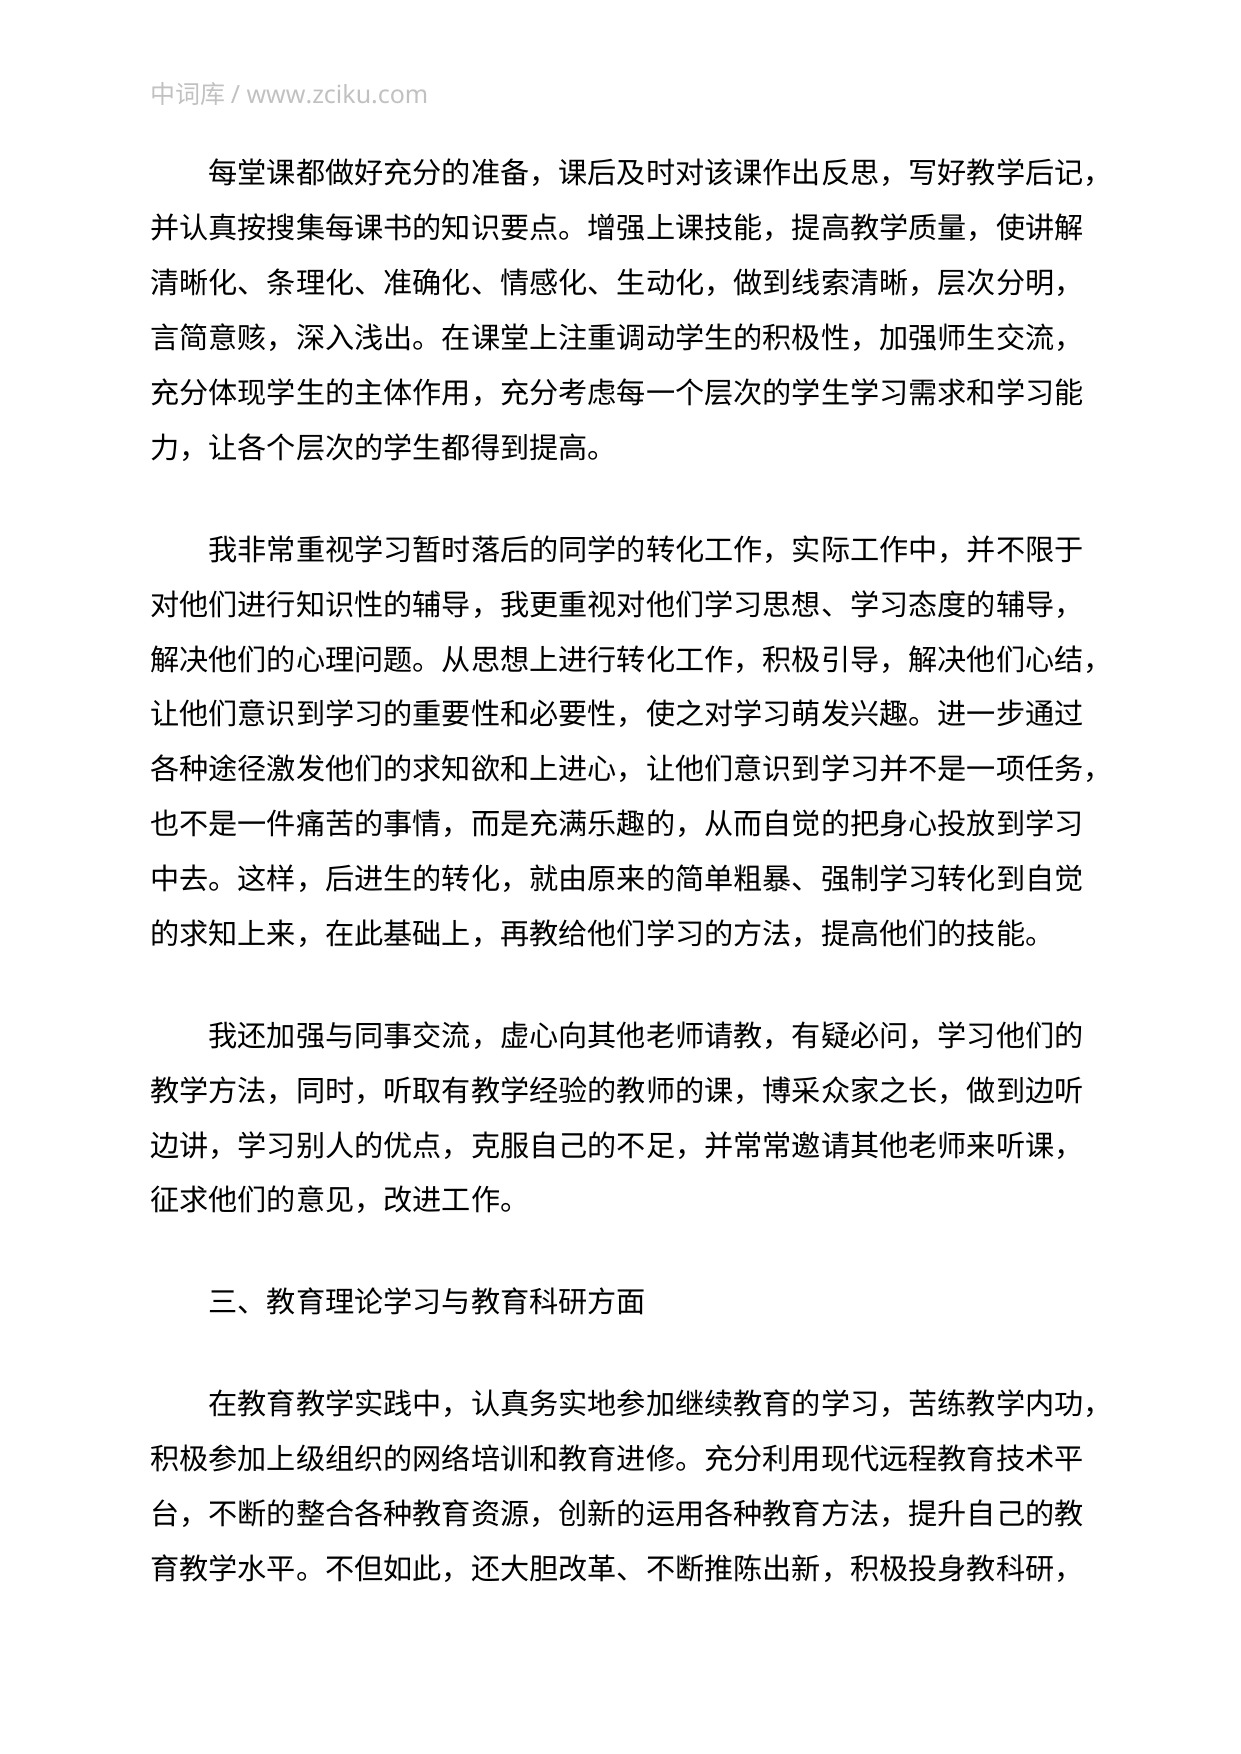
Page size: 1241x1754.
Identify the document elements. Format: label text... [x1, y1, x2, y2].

text 我还加强与同事交流，虚心向其他老师请教，有疑必问，学习他们的教学方法，同时，听取有教学经验的教师的课，博采众家之长，做到边听边讲，学习别人的优点，克服自己的不足，并常常邀请其他老师来听课，征求他们的意见，改进工作。 [150, 1012, 1090, 1219]
text 每堂课都做好充分的准备，课后及时对该课作出反思，写好教学后记，并认真按搜集每课书的知识要点。增强上课技能，提高教学质量，使讲解清晰化、条理化、准确化、情感化、生动化，做到线索清晰，层次分明，言简意赅，深入浅出。在课堂上注重调动学生的积极性，加强师生交流，充分体现学生的主体作用，充分考虑每一个层次的学生学习需求和学习能力，让各个层次的学生都得到提高。 [150, 150, 1090, 467]
text 我非常重视学习暂时落后的同学的转化工作，实际工作中，并不限于对他们进行知识性的辅导，我更重视对他们学习思想、学习态度的辅导，解决他们的心理问题。从思想上进行转化工作，积极引导，解决他们心结，让他们意识到学习的重要性和必要性，使之对学习萌发兴趣。进一步通过各种途径激发他们的求知欲和上进心，让他们意识到学习并不是一项任务，也不是一件痛苦的事情，而是充满乐趣的，从而自觉的把身心投放到学习中去。这样，后进生的转化，就由原来的简单粗暴、强制学习转化到自觉的求知上来，在此基础上，再教给他们学习的方法，提高他们的技能。 [150, 526, 1090, 953]
text 三、教育理论学习与教育科研方面 [150, 1279, 1090, 1321]
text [150, 1381, 1090, 1587]
